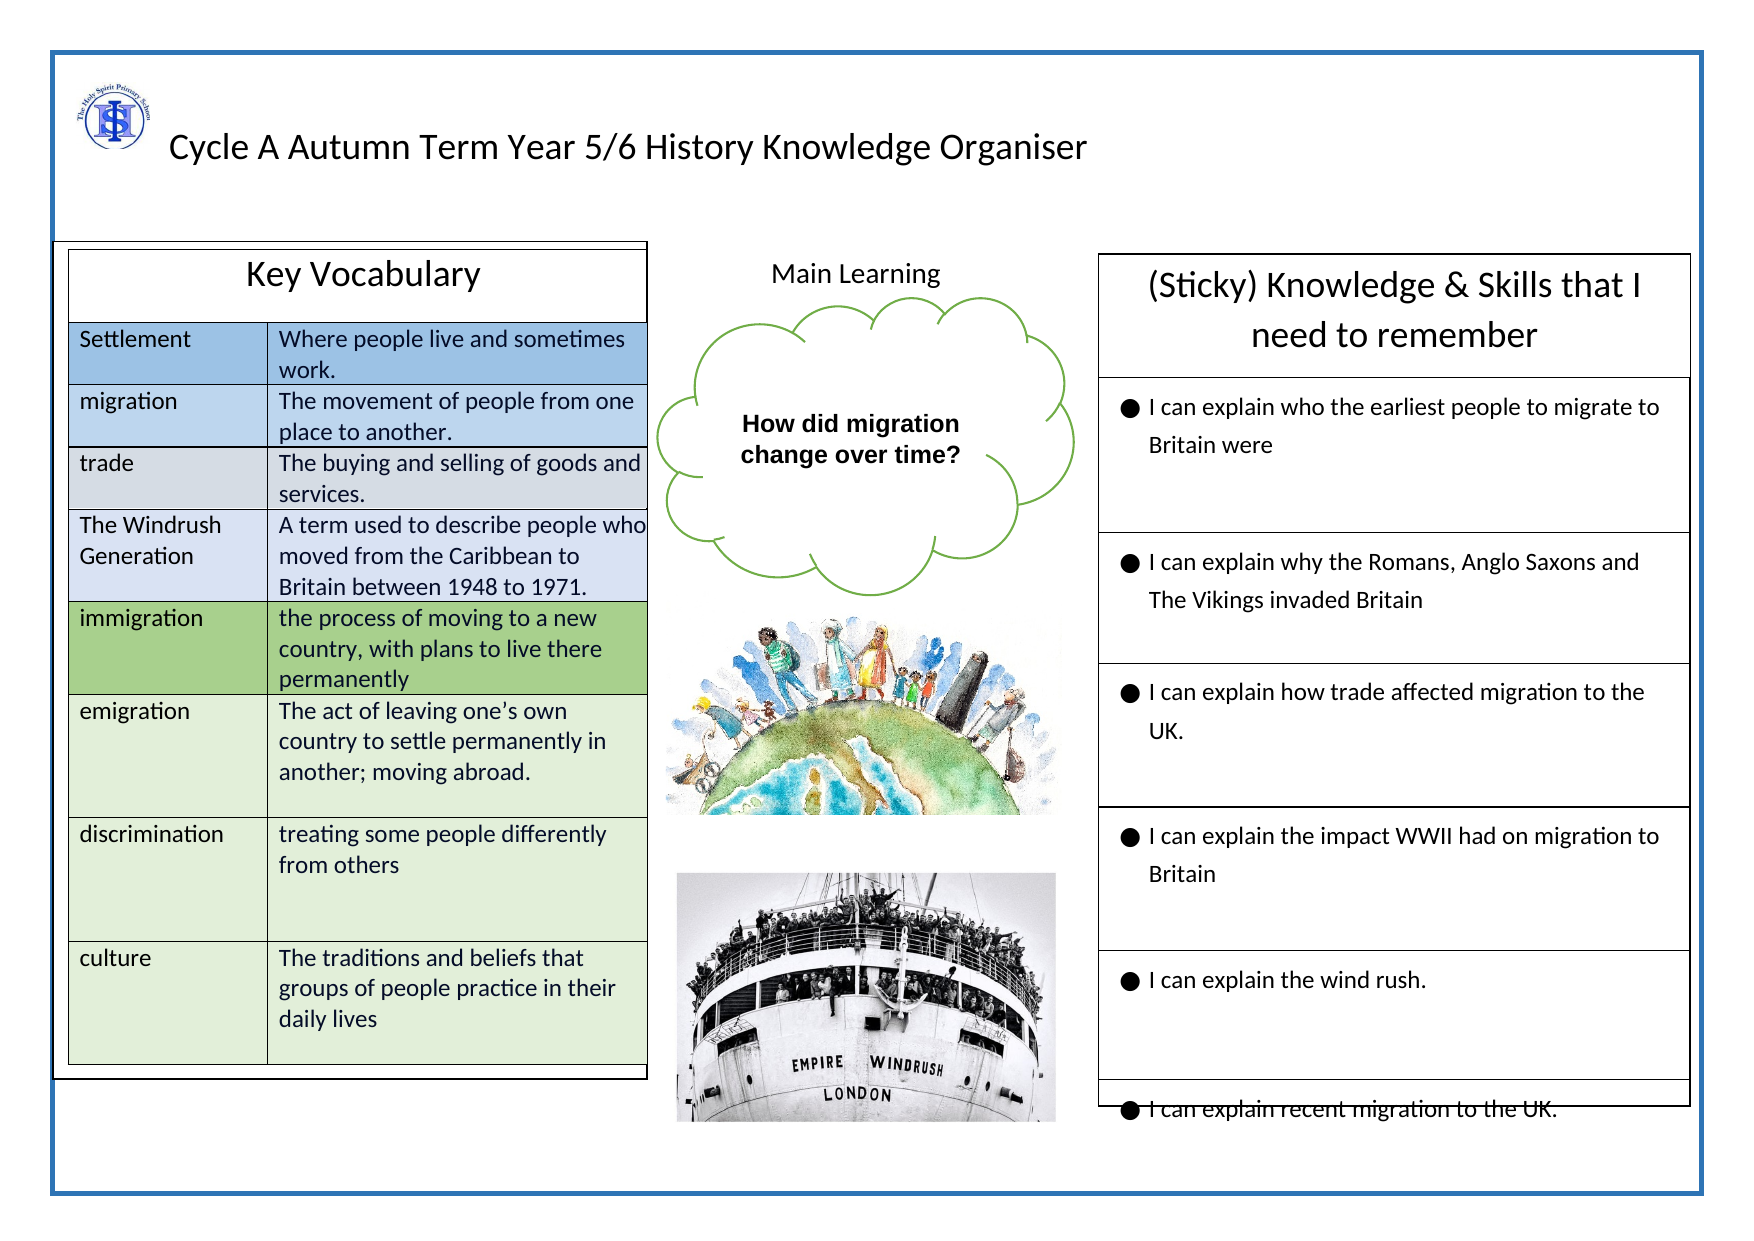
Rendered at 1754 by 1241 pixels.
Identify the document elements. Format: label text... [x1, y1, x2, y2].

picture [670, 879, 1058, 1136]
picture [75, 82, 150, 148]
text Main Learning [648, 268, 1098, 303]
picture [665, 604, 1062, 828]
text Cycle A Autumn Term Year 5/6 History Knowledge Organiser [75, 136, 1679, 181]
